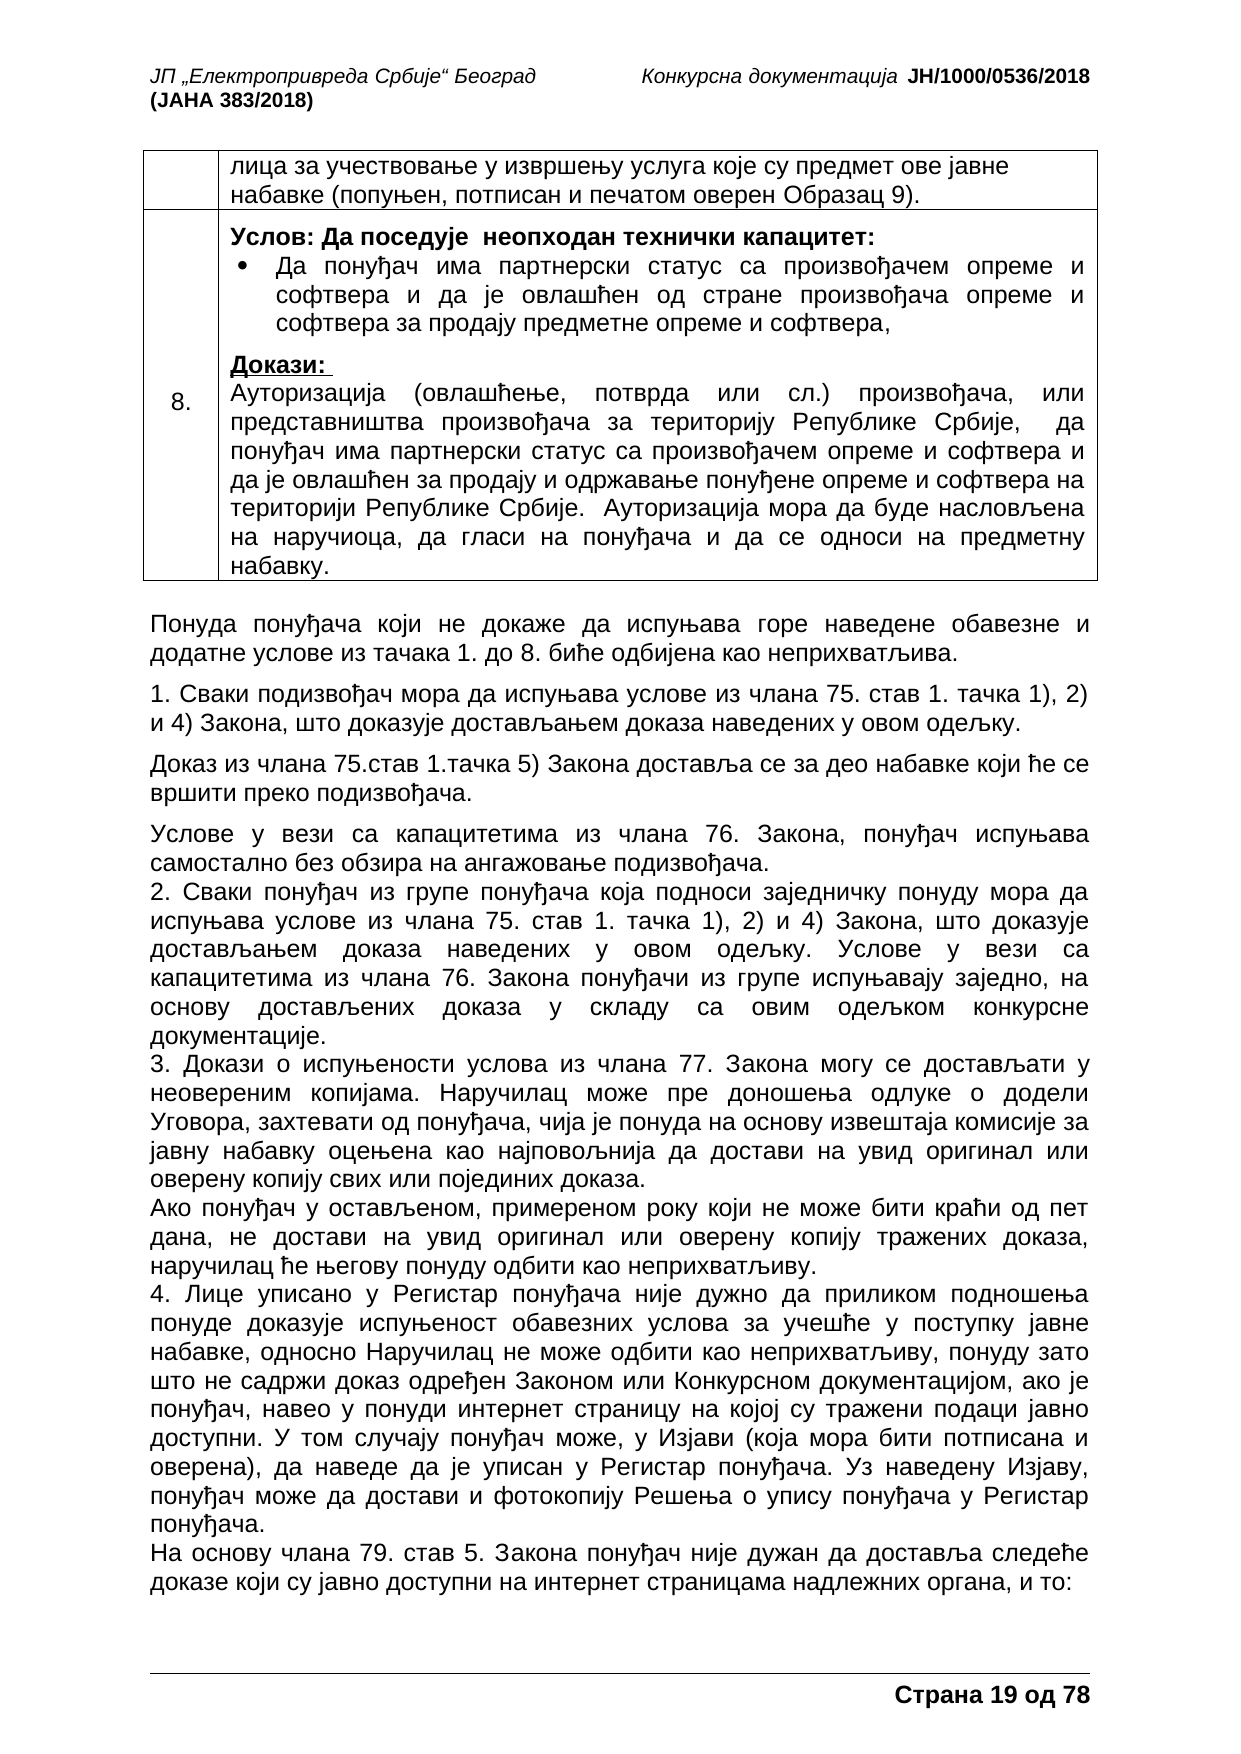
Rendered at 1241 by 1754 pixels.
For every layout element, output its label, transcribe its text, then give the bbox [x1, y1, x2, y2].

text 3. Докази о испуњености услова из члана 77. Закона могу се достављати у неовереним копијама. Наручилац може пре доношења одлуке о додели Уговора, захтевати од понуђача, чија је понуда на основу извештаја комисије за јавну набавку оцењена као најповољнија да достави на увид оригинал или оверену копију свих или појединих доказа. [150, 1049, 1090, 1193]
table_cell 7. [144, 151, 218, 208]
text Ако понуђач у остављеном, примереном року који не може бити краћи од пет дана, не достави на увид оригинал или оверену копију тражених доказа, наручилац ће његову понуду одбити као неприхватљиву. [150, 1193, 1090, 1279]
text 2. Сваки понуђач из групе понуђача која подноси заједничку понуду мора да испуњава услове из члана 75. став 1. тачка 1), 2) и 4) Закона, што доказује достављањем доказа наведених у овом одељку. Услове у вези са капацитетима из члана 76. Закона понуђачи из групе испуњавају заједно, на основу достављених доказа у складу са овим одељком конкурсне документације. [150, 877, 1090, 1049]
text 1. Сваки подизвођач мора да испуњава услове из члана 75. став 1. тачка 1), 2) и 4) Закона, што доказује достављањем доказа наведених у овом одељку. [150, 679, 1090, 737]
text Услове у вези са капацитетима из члана 76. Закона, понуђач испуњава самостално без обзира на ангажовање подизвођача. [150, 819, 1090, 877]
table_cell Услов: Да поседује неопходан технички капацитет: Да понуђач има партнерски статус са произвођачем опреме и софтвера и да је овлашћен од стране произвођача опреме и софтвера за продају предметне опреме и софтвера, Докази: Ауторизација (овлашћење, потврда или сл.) произвођача, или представништва произвођача за територију Републике Србије, да понуђач има партнерски статус са произвођачем опреме и софтвера и да је овлашћен за продају и одржавање понуђене опреме и софтвера на територији Републике Србије. Ауторизација мора да буде насловљена на наручиоца, да гласи на понуђача и да се односи на предметну набавку. [219, 210, 1097, 580]
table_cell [219, 151, 1097, 208]
text Понуда понуђача који не докаже да испуњава горе наведене обавезне и додатне услове из тачака 1. до 8. биће одбијена као неприхватљива. [150, 609, 1090, 667]
text Доказ из члана 75.став 1.тачка 5) Закона доставља се за део набавке који ће се вршити преко подизвођача. [150, 749, 1090, 807]
table_cell 8. [144, 210, 218, 580]
text На основу члана 79. став 5. Закона понуђач није дужан да доставља следеће доказе који су јавно доступни на интернет страницама надлежних органа, и то: [150, 1538, 1090, 1596]
text 4. Лице уписано у Регистар понуђача није дужно да приликом подношења понуде доказује испуњеност обавезних услова за учешће у поступку јавне набавке, односно Наручилац не може одбити као неприхватљиву, понуду зато што не садржи доказ одређен Законом или Конкурсном документацијом, ако је понуђач, навео у понуди интернет страницу на којој су тражени подаци јавно доступни. У том случају понуђач може, у Изјави (која мора бити потписана и оверена), да наведе да је уписан у Регистар понуђача. Уз наведену Изјаву, понуђач може да достави и фотокопију Решења о упису понуђача у Регистар понуђача. [150, 1279, 1090, 1538]
